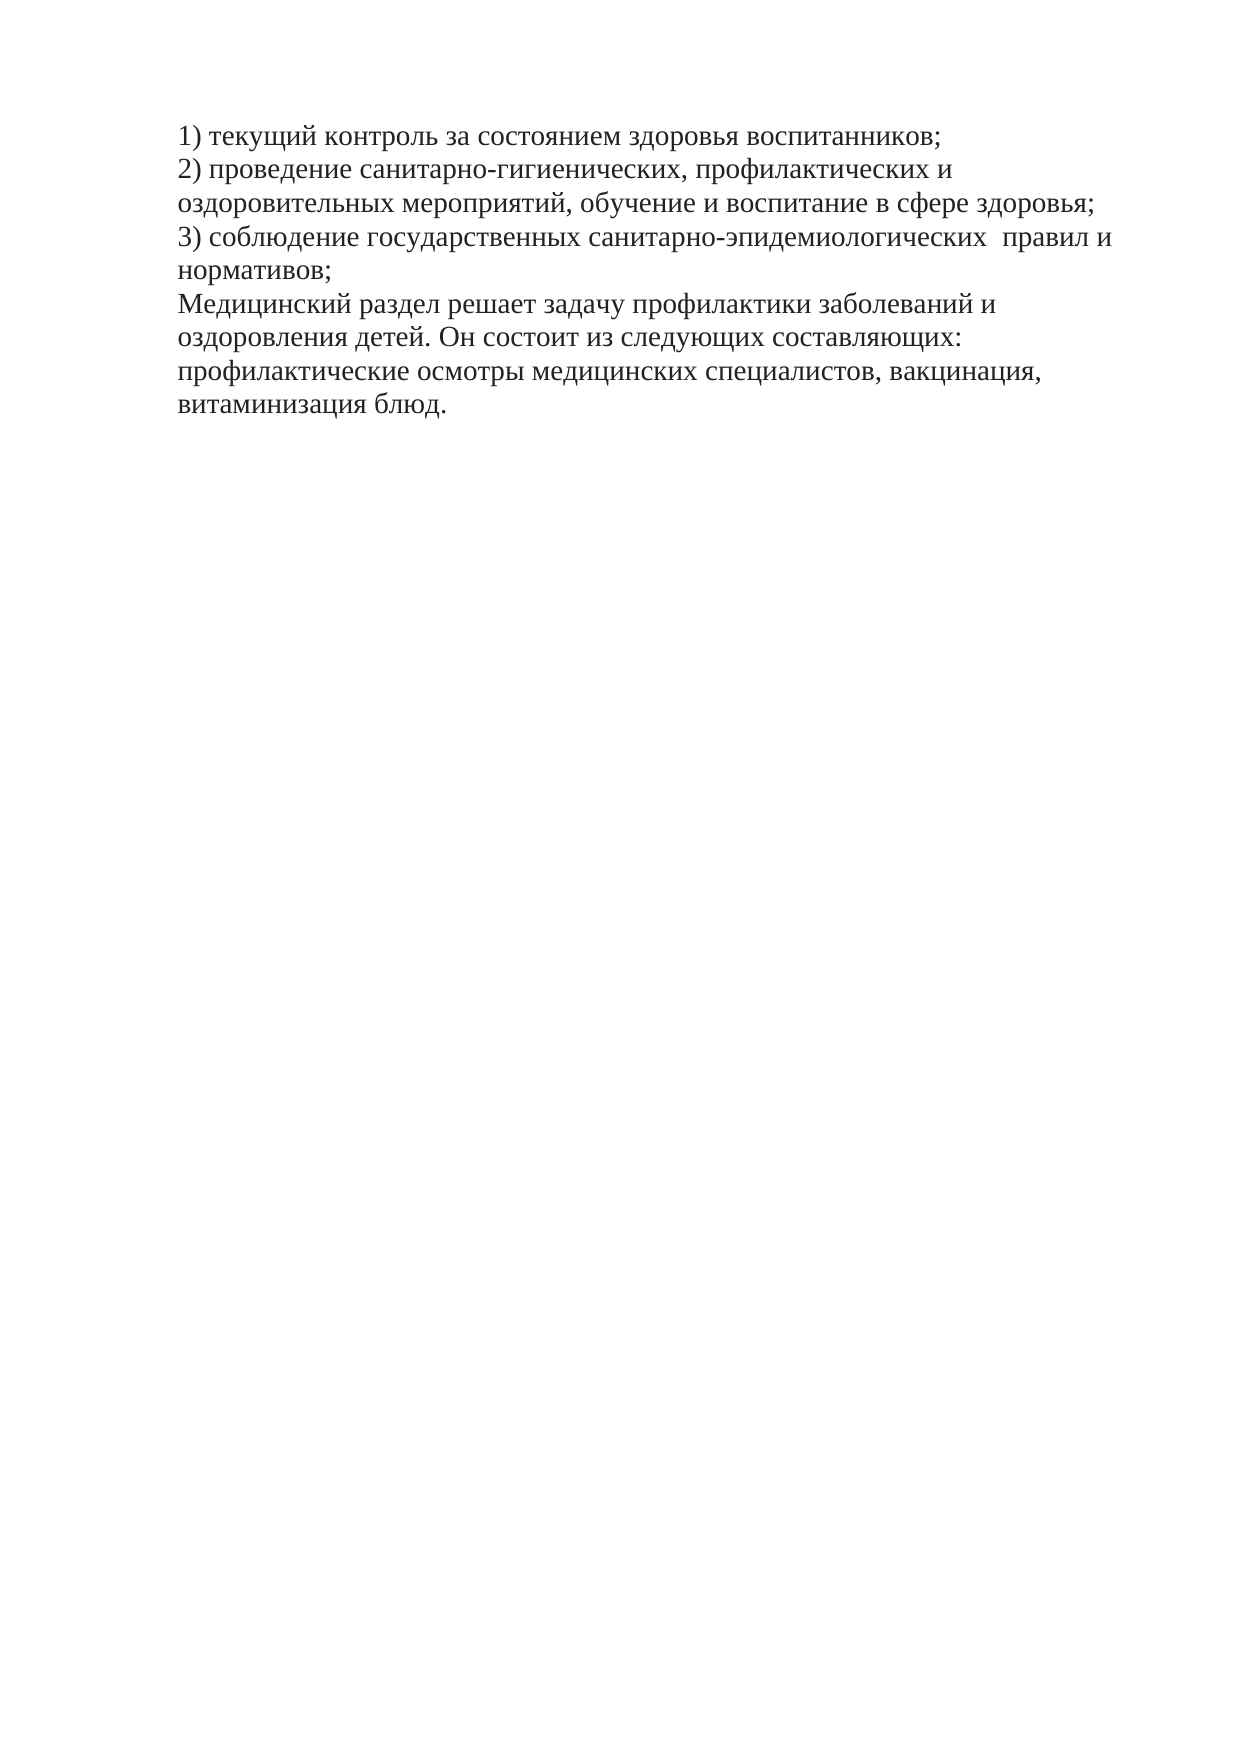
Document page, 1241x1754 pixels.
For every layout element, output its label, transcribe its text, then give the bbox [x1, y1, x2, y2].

text 1) текущий контроль за состоянием здоровья воспитанников; 2) проведение санитарно-гигиенических, профилактических и оздоровительных мероприятий, обучение и воспитание в сфере здоровья; 3) соблюдение государственных санитарно-эпидемиологических правил и нормативов; [177, 118, 1152, 286]
text Медицинский раздел решает задачу профилактики заболеваний и оздоровления детей. Он состоит из следующих составляющих: профилактические осмотры медицинских специалистов, вакцинация, витаминизация блюд. [177, 286, 1152, 420]
